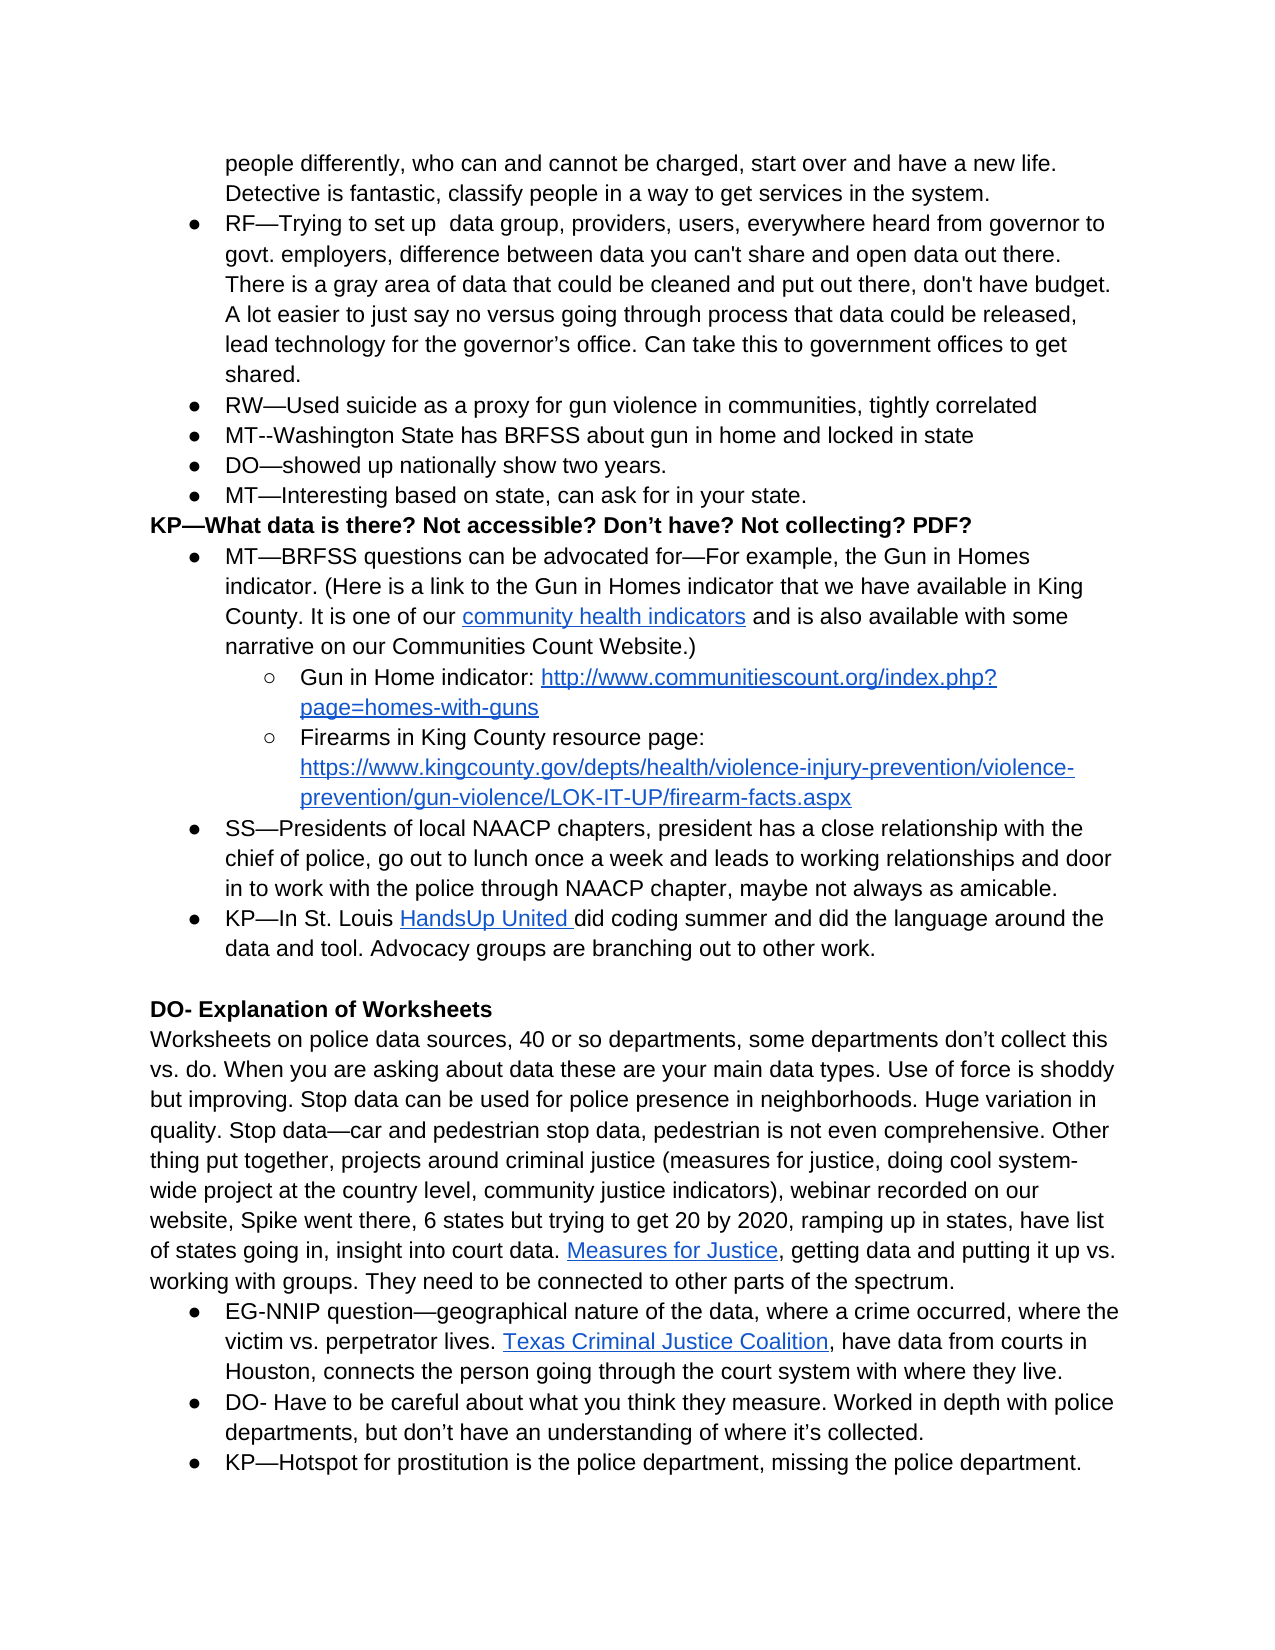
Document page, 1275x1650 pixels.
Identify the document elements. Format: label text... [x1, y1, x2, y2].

list RF—Trying to set up data group, providers, users, everywhere heard from governor to govt. employers, difference between data you can't share and open data out there. There is a gray area of data that could be cleaned and put out there, don't have budget. A lot easier to just say no versus going through process that data could be released, lead technology for the governor’s office. Can take this to government offices to get shared. [187, 210, 1125, 388]
text KP—What data is there? Not accessible? Don’t have? Not collecting? PDF? [150, 512, 1125, 539]
list SS—Presidents of local NAACP chapters, president has a close relationship with the chief of police, go out to lunch once a week and leads to working relationships and door in to work with the police through NAACP chapter, maybe not always as amicable. [187, 814, 1125, 901]
list KP—In St. Louis HandsUp United did coding summer and did the language around the data and tool. Advocacy groups are branching out to other work. [187, 905, 1125, 962]
list RW—Used suicide as a proxy for gun violence in communities, tightly correlated [187, 392, 1125, 418]
list DO- Have to be careful about what you think they measure. Worked in depth with police departments, but don’t have an understanding of where it’s collected. [187, 1388, 1125, 1445]
list MT--Washington State has BRFSS about gun in home and locked in state [187, 422, 1125, 448]
text Worksheets on police data sources, 40 or so departments, some departments don’t collect this vs. do. When you are asking about data these are your main data types. Use of force is shoddy but improving. Stop data can be used for police presence in neighborhoods. Huge variation in quality. Stop data—car and pedestrian stop data, pedestrian is not even comprehensive. Other thing put together, projects around criminal justice (measures for justice, doing cool system-wide project at the country level, community justice indicators), webinar recorded on our website, Spike went there, 6 states but trying to get 20 by 2020, ramping up in states, have list of states going in, insight into court data. Measures for Justice, getting data and putting it up vs. working with groups. They need to be connected to other parts of the spectrum. [150, 1026, 1125, 1294]
list DO—showed up nationally show two years. [187, 452, 1125, 478]
list MT—Interesting based on state, can ask for in your state. [187, 482, 1125, 509]
list Firearms in King County resource page: https://www.kingcounty.gov/depts/health/violence-injury-prevention/violence-prevention/gun-violence/LOK-IT-UP/firearm-facts.aspx [262, 724, 1125, 811]
list EG-NNIP question—geographical nature of the data, where a crime occurred, where the victim vs. perpetrator lives. Texas Criminal Justice Coalition, have data from courts in Houston, connects the person going through the court system with where they live. [187, 1298, 1125, 1385]
text DO- Explanation of Worksheets [150, 996, 1125, 1022]
list Gun in Home indicator: http://www.communitiescount.org/index.php?page=homes-with-guns [262, 663, 1125, 720]
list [187, 150, 1125, 207]
list MT—BRFSS questions can be advocated for—For example, the Gun in Homes indicator. (Here is a link to the Gun in Homes indicator that we have available in King County. It is one of our community health indicators and is also available with some narrative on our Communities Count Website.) [187, 543, 1125, 660]
list KP—Hotspot for prostitution is the police department, missing the police department. [187, 1449, 1125, 1475]
